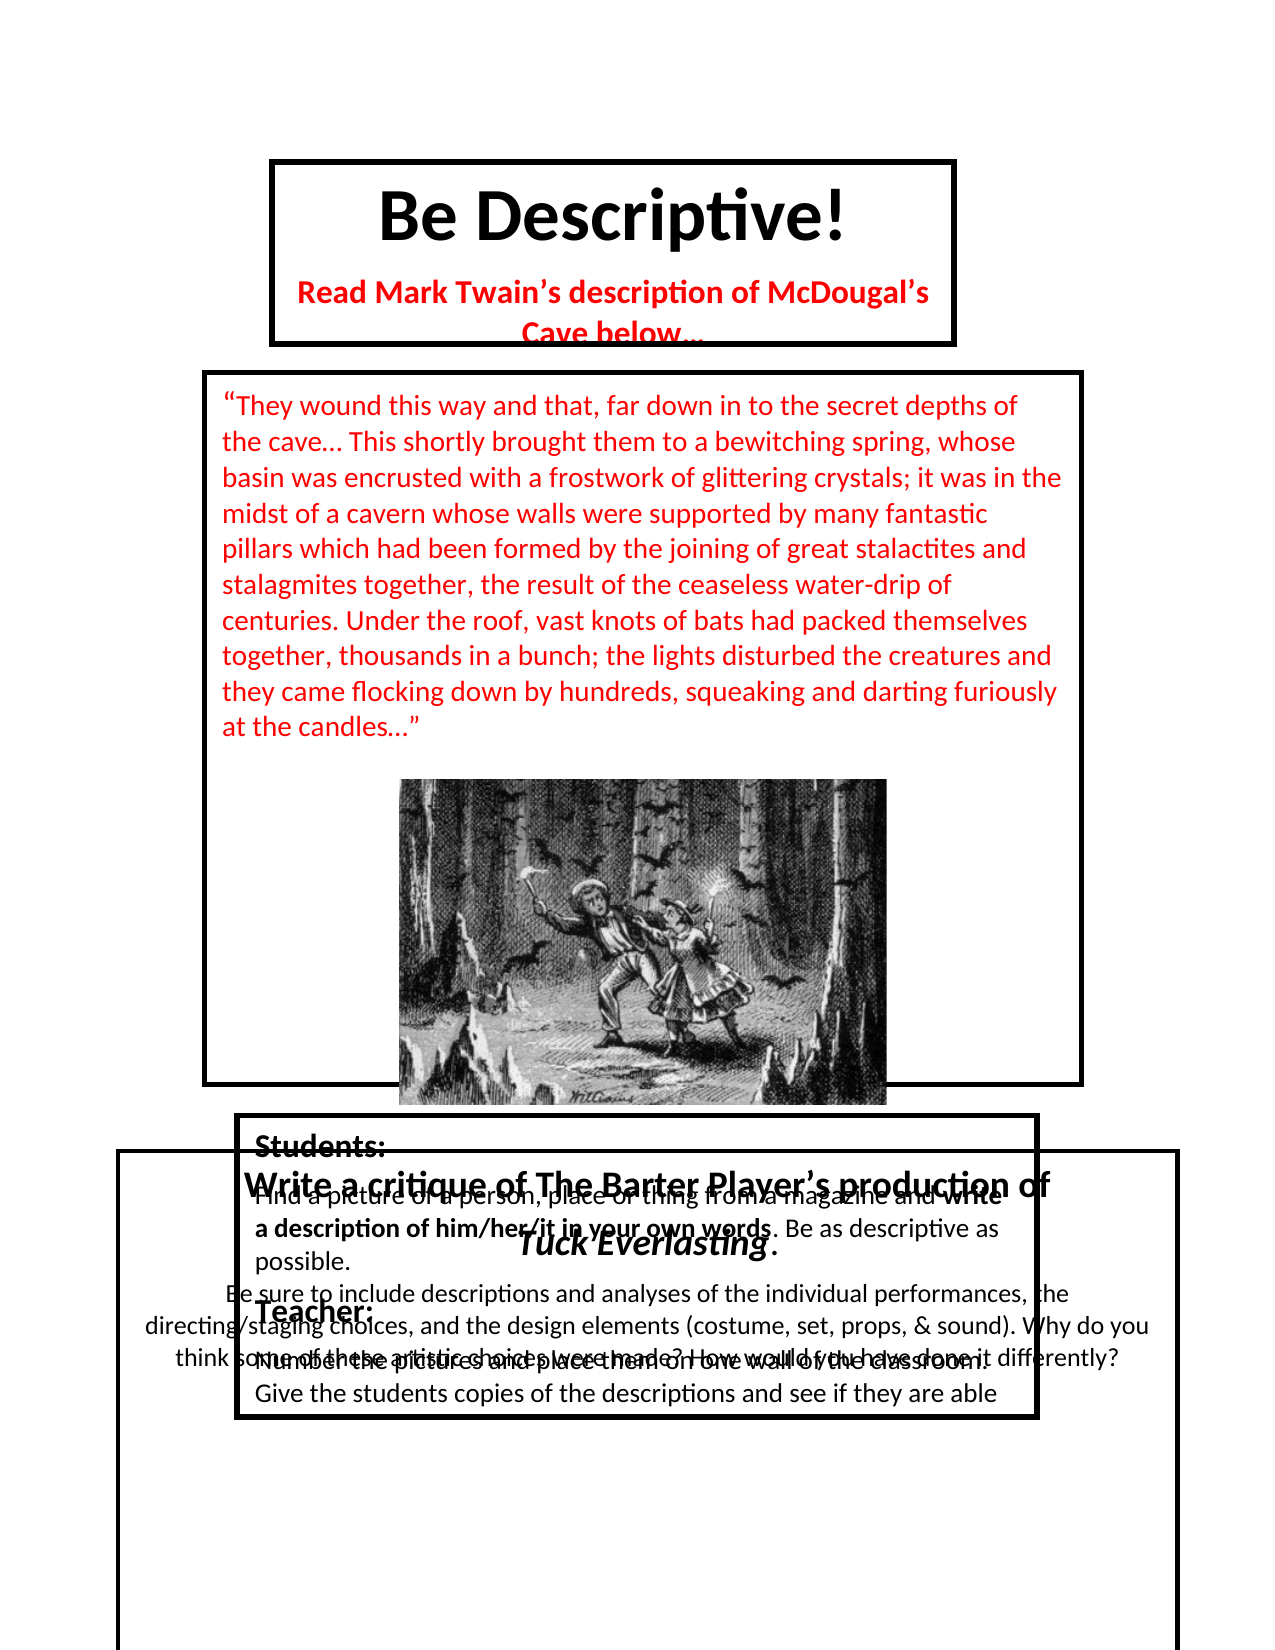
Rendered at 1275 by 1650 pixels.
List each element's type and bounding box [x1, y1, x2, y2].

picture [399, 779, 887, 1105]
